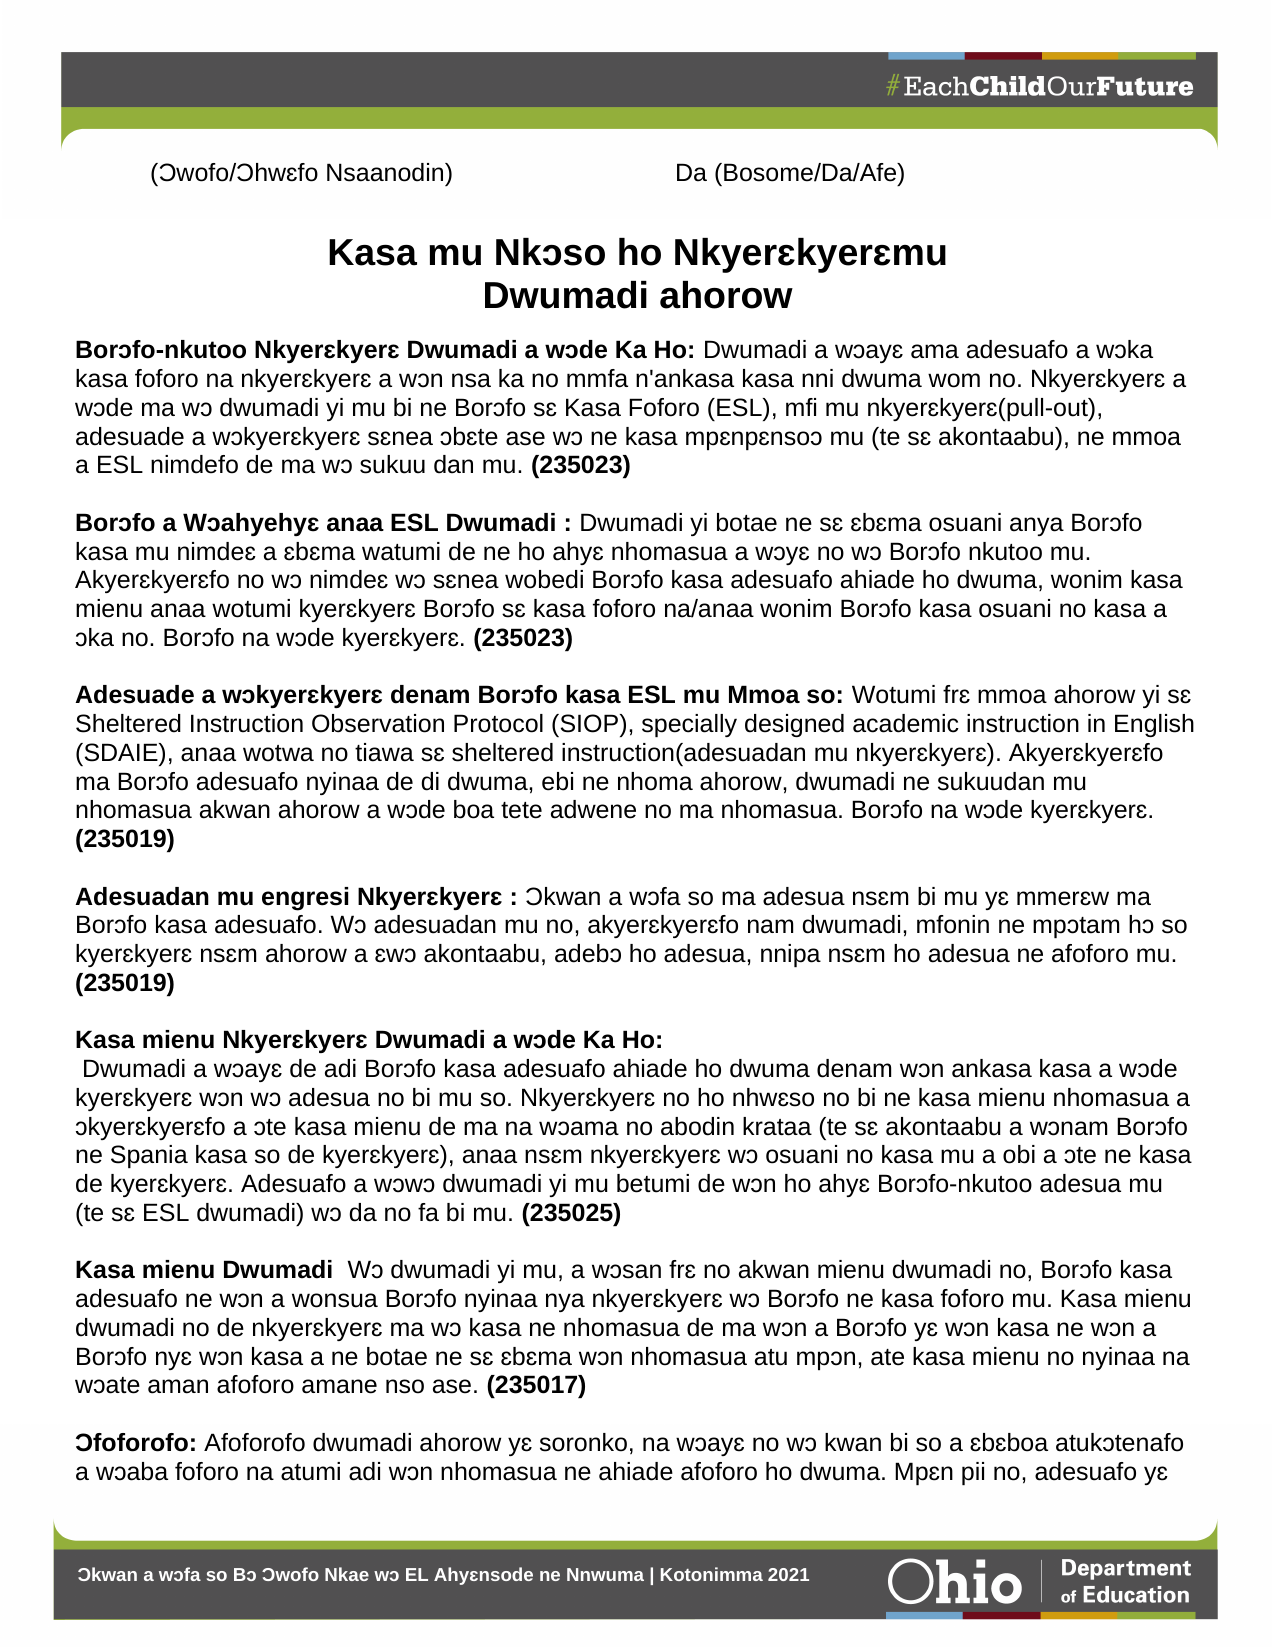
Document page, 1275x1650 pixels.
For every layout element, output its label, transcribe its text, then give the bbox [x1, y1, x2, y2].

text Adesuade a wɔkyerɛkyerɛ denam Borɔfo kasa ESL mu Mmoa so: Wotumi frɛ mmoa ahorow yi sɛ Sheltered Instruction Observation Protocol (SIOP), specially designed academic instruction in English (SDAIE), anaa wotwa no tiawa sɛ sheltered instruction(adesuadan mu nkyerɛkyerɛ). Akyerɛkyerɛfo ma Borɔfo adesuafo nyinaa de di dwuma, ebi ne nhoma ahorow, dwumadi ne sukuudan mu nhomasua akwan ahorow a wɔde boa tete adwene no ma nhomasua. Borɔfo na wɔde kyerɛkyerɛ. (235019) [75, 680, 1200, 853]
text Borɔfo a Wɔahyehyɛ anaa ESL Dwumadi : Dwumadi yi botae ne sɛ ɛbɛma osuani anya Borɔfo kasa mu nimdeɛ a ɛbɛma watumi de ne ho ahyɛ nhomasua a wɔyɛ no wɔ Borɔfo nkutoo mu. Akyerɛkyerɛfo no wɔ nimdeɛ wɔ sɛnea wobedi Borɔfo kasa adesuafo ahiade ho dwuma, wonim kasa mienu anaa wotumi kyerɛkyerɛ Borɔfo sɛ kasa foforo na/anaa wonim Borɔfo kasa osuani no kasa a ɔka no. Borɔfo na wɔde kyerɛkyerɛ. (235023) [75, 508, 1200, 652]
text (Ɔwofo/Ɔhwɛfo Nsaanodin) Da (Bosome/Da/Afe) [75, 158, 1200, 187]
text Kasa mienu Dwumadi Wɔ dwumadi yi mu, a wɔsan frɛ no akwan mienu dwumadi no, Borɔfo kasa adesuafo ne wɔn a wonsua Borɔfo nyinaa nya nkyerɛkyerɛ wɔ Borɔfo ne kasa foforo mu. Kasa mienu dwumadi no de nkyerɛkyerɛ ma wɔ kasa ne nhomasua de ma wɔn a Borɔfo yɛ wɔn kasa ne wɔn a Borɔfo nyɛ wɔn kasa a ne botae ne sɛ ɛbɛma wɔn nhomasua atu mpɔn, ate kasa mienu no nyinaa na wɔate aman afoforo amane nso ase. (235017) [75, 1255, 1200, 1399]
text Kasa mu Nkɔso ho Nkyerɛkyerɛmu [75, 230, 1200, 273]
text Dwumadi ahorow [75, 273, 1200, 316]
picture [2, 0, 1272, 219]
text Adesuadan mu engresi Nkyerɛkyerɛ : Ɔkwan a wɔfa so ma adesua nsɛm bi mu yɛ mmerɛw ma Borɔfo kasa adesuafo. Wɔ adesuadan mu no, akyerɛkyerɛfo nam dwumadi, mfonin ne mpɔtam hɔ so kyerɛkyerɛ nsɛm ahorow a ɛwɔ akontaabu, adebɔ ho adesua, nnipa nsɛm ho adesua ne afoforo mu. (235019) [75, 882, 1200, 997]
text Borɔfo-nkutoo Nkyerɛkyerɛ Dwumadi a wɔde Ka Ho: Dwumadi a wɔayɛ ama adesuafo a wɔka kasa foforo na nkyerɛkyerɛ a wɔn nsa ka no mmfa n'ankasa kasa nni dwuma wom no. Nkyerɛkyerɛ a wɔde ma wɔ dwumadi yi mu bi ne Borɔfo sɛ Kasa Foforo (ESL), mfi mu nkyerɛkyerɛ(pull-out), adesuade a wɔkyerɛkyerɛ sɛnea ɔbɛte ase wɔ ne kasa mpɛnpɛnsoɔ mu (te sɛ akontaabu), ne mmoa a ESL nimdefo de ma wɔ sukuu dan mu. (235023) [75, 335, 1200, 479]
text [75, 1428, 1200, 1485]
text Kasa mienu Nkyerɛkyerɛ Dwumadi a wɔde Ka Ho: Dwumadi a wɔayɛ de adi Borɔfo kasa adesuafo ahiade ho dwuma denam wɔn ankasa kasa a wɔde kyerɛkyerɛ wɔn wɔ adesua no bi mu so. Nkyerɛkyerɛ no ho nhwɛso no bi ne kasa mienu nhomasua a ɔkyerɛkyerɛfo a ɔte kasa mienu de ma na wɔama no abodin krataa (te sɛ akontaabu a wɔnam Borɔfo ne Spania kasa so de kyerɛkyerɛ), anaa nsɛm nkyerɛkyerɛ wɔ osuani no kasa mu a obi a ɔte ne kasa de kyerɛkyerɛ. Adesuafo a wɔwɔ dwumadi yi mu betumi de wɔn ho ahyɛ Borɔfo-nkutoo adesua mu (te sɛ ESL dwumadi) wɔ da no fa bi mu. (235025) [75, 1025, 1200, 1227]
picture [0, 1424, 1272, 1647]
